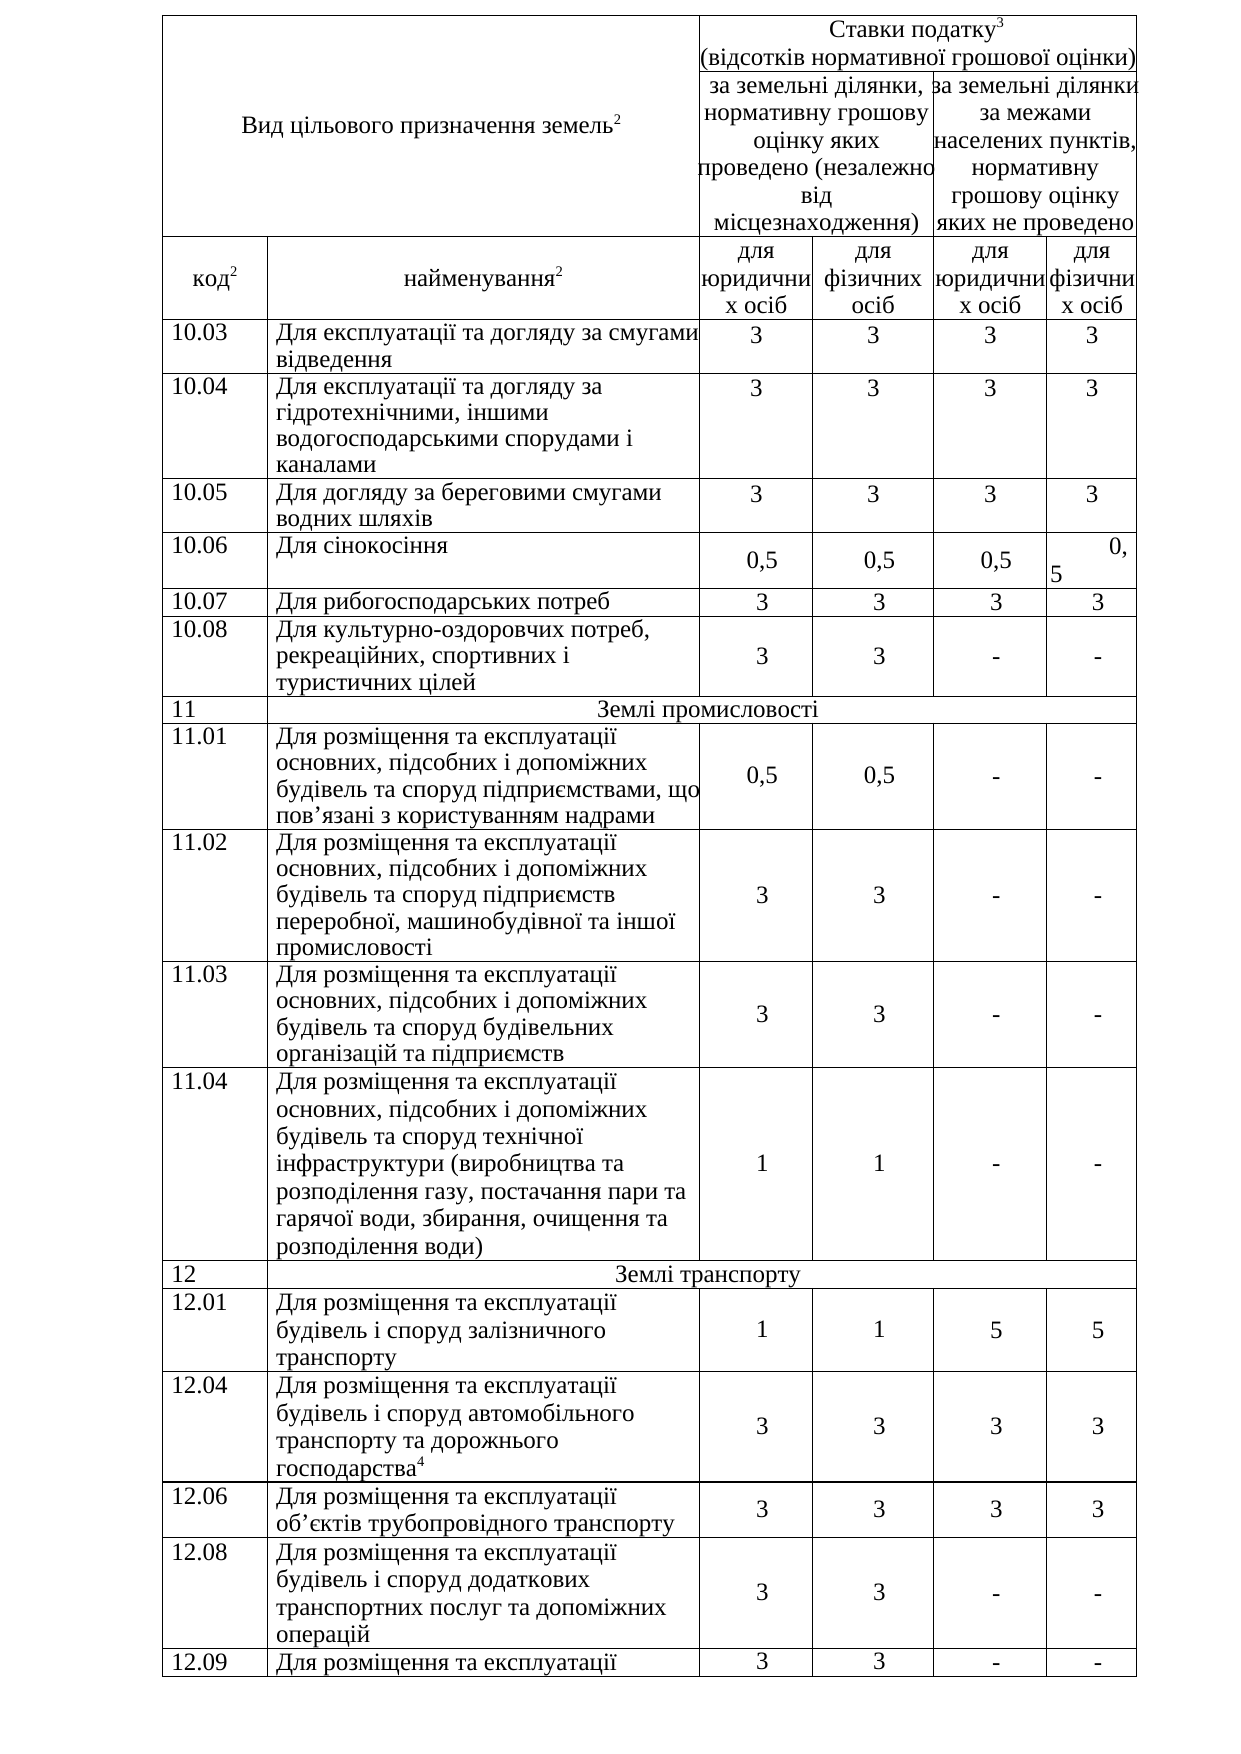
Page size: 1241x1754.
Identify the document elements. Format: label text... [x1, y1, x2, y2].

table_header Вид цільового призначення земель2 [163, 16, 699, 236]
table_cell 1 [813, 1289, 933, 1371]
table_cell - [1047, 1538, 1136, 1648]
table_cell 3 [1047, 1483, 1136, 1537]
table_cell - [934, 830, 1046, 961]
table_cell 3 [1047, 589, 1136, 616]
table_cell 3 [700, 479, 812, 532]
table_cell 10.03 [163, 320, 267, 372]
table_cell 0,5 [813, 533, 933, 587]
table_cell 10.05 [163, 479, 267, 532]
table_cell 3 [813, 830, 933, 961]
table_cell 3 [813, 374, 933, 478]
table_cell 0,5 [1047, 533, 1136, 587]
table_cell 1 [813, 1068, 933, 1259]
table_cell 3 [813, 962, 933, 1067]
table_cell 3 [700, 374, 812, 478]
table_cell 5 [1047, 1289, 1136, 1371]
table_cell для фізичних осіб [1047, 237, 1136, 319]
table_cell 3 [700, 1372, 812, 1481]
table_cell Для рибогосподарських потреб [268, 589, 699, 616]
table_cell Для розміщення та експлуатації будівель і споруд залізничного транспорту [268, 1289, 699, 1371]
table_cell 10.07 [163, 589, 267, 616]
table_cell Для сінокосіння [268, 533, 699, 587]
table_cell 3 [1047, 479, 1136, 532]
table_cell 3 [700, 962, 812, 1067]
table_cell - [934, 617, 1046, 696]
table_cell 3 [700, 1649, 812, 1676]
table_cell 3 [700, 830, 812, 961]
table_cell 10.06 [163, 533, 267, 587]
table_cell 3 [1047, 374, 1136, 478]
table_cell Для експлуатації та догляду за смугами відведення [268, 320, 699, 372]
table_cell 11.04 [163, 1068, 267, 1259]
table_cell Для розміщення та експлуатації будівель і споруд іншого наземного транспорту [268, 1649, 699, 1676]
table_cell Для розміщення та експлуатації основних, підсобних і допоміжних будівель та споруд технічної інфраструктури (виробництва та розподілення газу, постачання пари та гарячої води, збирання, очищення та розподілення води) [268, 1068, 699, 1259]
table_cell для юридичних осіб [934, 237, 1046, 319]
table_cell 3 [813, 320, 933, 372]
table_cell - [934, 962, 1046, 1067]
table_cell для фізичних осіб [813, 237, 933, 319]
table_cell 3 [813, 1649, 933, 1676]
table_cell - [1047, 830, 1136, 961]
table_cell найменування2 [268, 237, 699, 319]
table_cell 12 [163, 1261, 267, 1288]
table_cell 12.06 [163, 1483, 267, 1537]
table_cell 3 [700, 320, 812, 372]
table_cell 1 [700, 1068, 812, 1259]
table_cell 3 [1047, 320, 1136, 372]
table_cell 3 [813, 479, 933, 532]
table_cell Для культурно-оздоровчих потреб, рекреаційних, спортивних і туристичних цілей [268, 617, 699, 696]
table_cell - [1047, 724, 1136, 829]
table_cell 3 [934, 479, 1046, 532]
table_cell 11.02 [163, 830, 267, 961]
table_cell Землі промисловості [268, 697, 1136, 723]
table_cell Для розміщення та експлуатації основних, підсобних і допоміжних будівель та споруд підприємствами, що пов’язані з користуванням надрами [268, 724, 699, 829]
table_cell 10.08 [163, 617, 267, 696]
table_cell 0,5 [700, 533, 812, 587]
table_cell 0,5 [700, 724, 812, 829]
table_cell за земельні ділянки, нормативну грошову оцінку яких проведено (незалежно від місцезнаходження) [700, 72, 933, 236]
table_cell 12.04 [163, 1372, 267, 1481]
table_cell 3 [700, 1538, 812, 1648]
table_cell 3 [1047, 1372, 1136, 1481]
table_cell Для розміщення та експлуатації основних, підсобних і допоміжних будівель та споруд підприємств переробної, машинобудівної та іншої промисловості [268, 830, 699, 961]
table_cell 3 [934, 1372, 1046, 1481]
table_cell 5 [934, 1289, 1046, 1371]
table_cell Для розміщення та експлуатації будівель і споруд додаткових транспортних послуг та допоміжних операцій [268, 1538, 699, 1648]
table_cell 1 [700, 1289, 812, 1371]
table_cell - [1047, 962, 1136, 1067]
table_header Ставки податку3 (відсотків нормативної грошової оцінки) [700, 16, 1136, 71]
table_cell Для розміщення та експлуатації будівель і споруд автомобільного транспорту та дорожнього господарства4 [268, 1372, 699, 1481]
table_cell для юридичних осіб [700, 237, 812, 319]
table_cell 11.03 [163, 962, 267, 1067]
table_cell 3 [813, 589, 933, 616]
table_cell 12.08 [163, 1538, 267, 1648]
table_cell 12.01 [163, 1289, 267, 1371]
table_cell - [1047, 617, 1136, 696]
table_cell - [934, 1538, 1046, 1648]
table_cell Для догляду за береговими смугами водних шляхів [268, 479, 699, 532]
table_cell за земельні ділянки за межами населених пунктів, нормативну грошову оцінку яких не проведено [934, 72, 1136, 236]
table_cell 0,5 [934, 533, 1046, 587]
table_cell 3 [813, 1538, 933, 1648]
table_cell 3 [700, 589, 812, 616]
table_cell 3 [934, 320, 1046, 372]
table_cell 12.09 [163, 1649, 267, 1676]
table_cell - [934, 724, 1046, 829]
table_cell 3 [700, 617, 812, 696]
table_cell - [1047, 1649, 1136, 1676]
table_cell 3 [813, 617, 933, 696]
table_cell 11 [163, 697, 267, 723]
table_cell Для розміщення та експлуатації об’єктів трубопровідного транспорту [268, 1483, 699, 1537]
table_cell - [1047, 1068, 1136, 1259]
table_cell - [934, 1649, 1046, 1676]
table_cell 10.04 [163, 374, 267, 478]
table_cell 11.01 [163, 724, 267, 829]
table_cell Для експлуатації та догляду за гідротехнічними, іншими водогосподарськими спорудами і каналами [268, 374, 699, 478]
table_cell 3 [934, 589, 1046, 616]
table_cell - [934, 1068, 1046, 1259]
table_cell код2 [163, 237, 267, 319]
table_cell 3 [934, 374, 1046, 478]
table_cell Для розміщення та експлуатації основних, підсобних і допоміжних будівель та споруд будівельних організацій та підприємств [268, 962, 699, 1067]
table_cell 3 [813, 1372, 933, 1481]
table_cell 3 [813, 1483, 933, 1537]
table_cell 0,5 [813, 724, 933, 829]
table_cell Землі транспорту [268, 1261, 1136, 1288]
table_cell 3 [700, 1483, 812, 1537]
table_cell 3 [934, 1483, 1046, 1537]
